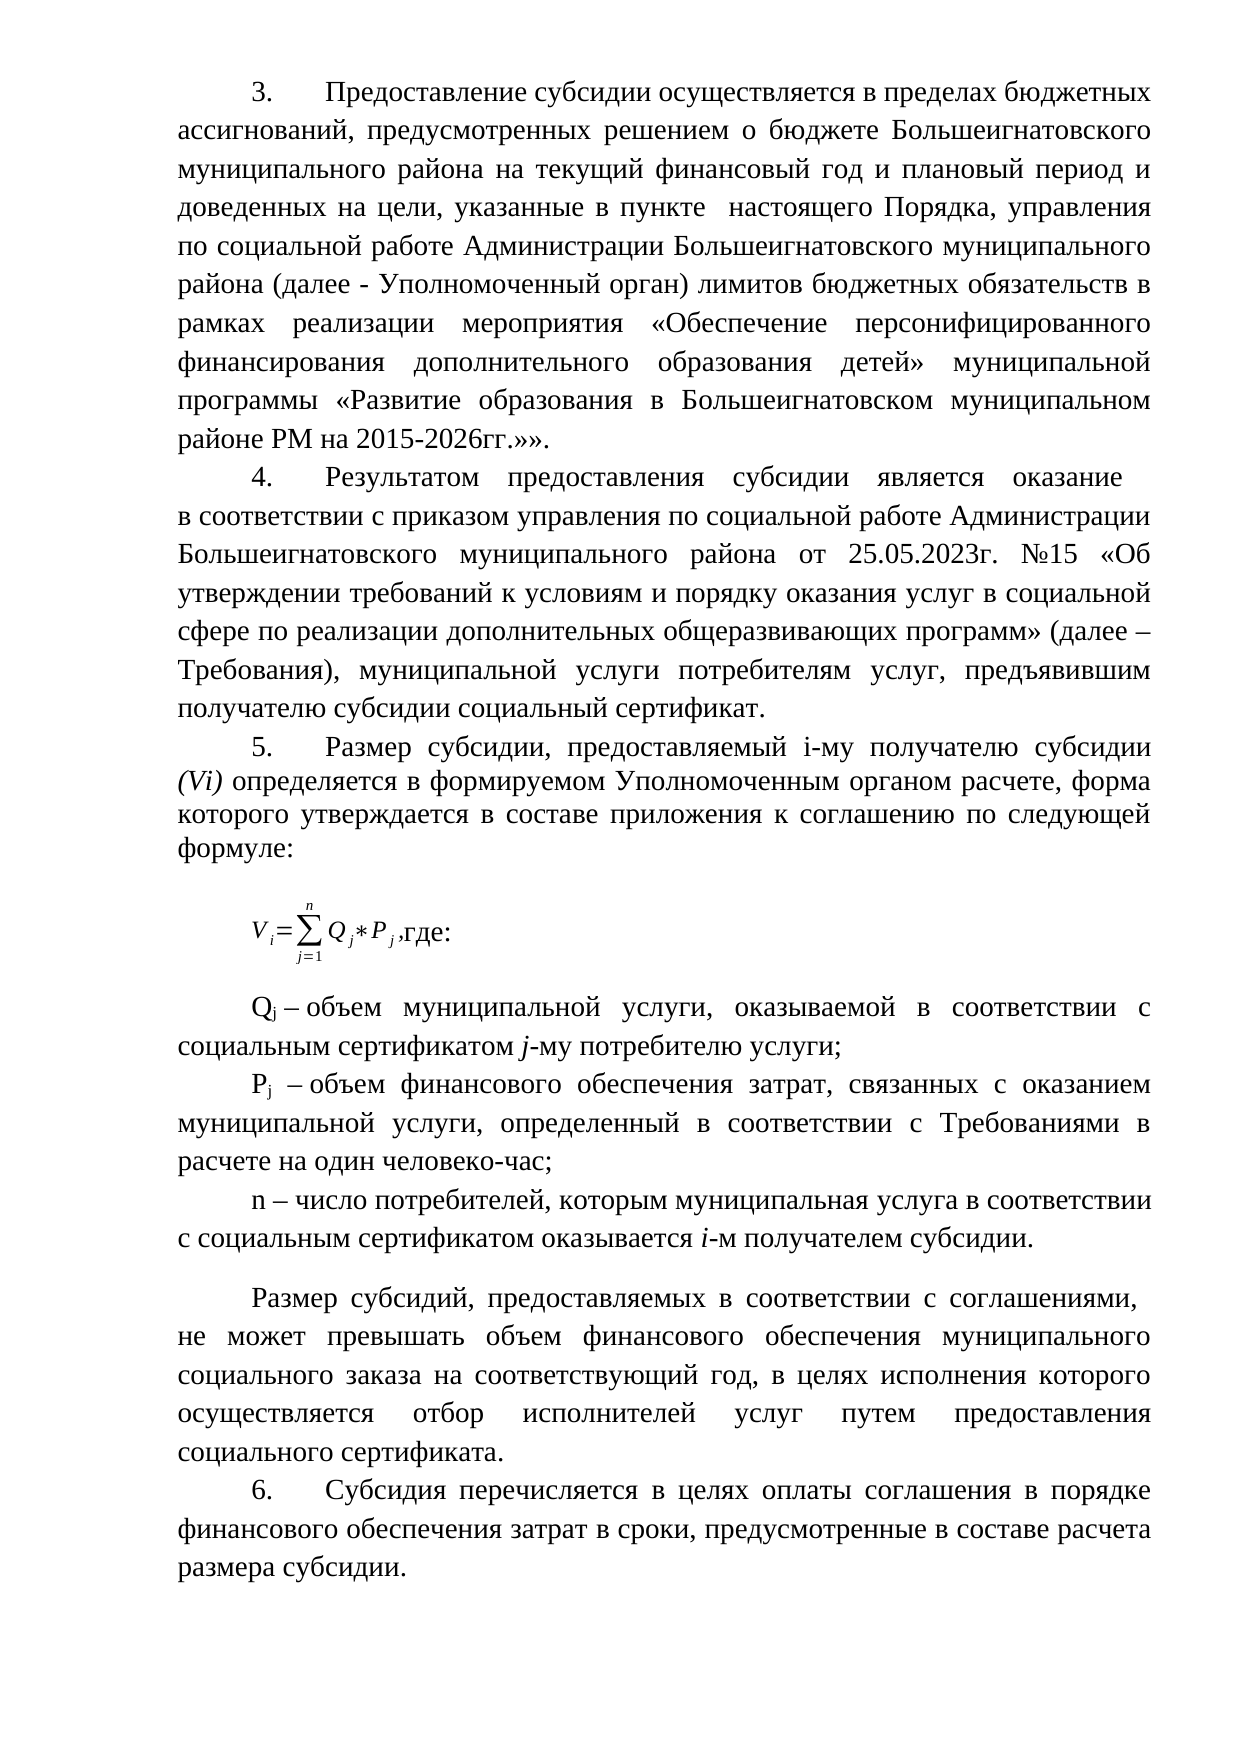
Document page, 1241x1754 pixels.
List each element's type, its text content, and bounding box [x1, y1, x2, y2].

list Размер субсидии, предоставляемый i-му получателю субсидии (Vi) определяется в формируемом Уполномоченным органом расчете, форма которого утверждается в составе приложения к соглашению по следующей формуле: [177, 729, 1152, 863]
list Результатом предоставления субсидии является оказание в соответствии с приказом управления по социальной работе Администрации Большеигнатовского муниципального района от 25.05.2023г. №15 «Об утверждении требований к условиям и порядку оказания услуг в социальной сфере по реализации дополнительных общеразвивающих программ» (далее – Требования), муниципальной услуги потребителям услуг, предъявившим получателю субсидии социальный сертификат. [177, 459, 1152, 724]
text Pj – объем финансового обеспечения затрат, связанных с оказанием муниципальной услуги, определенный в соответствии с Требованиями в расчете на один человеко-час; [177, 1066, 1152, 1177]
list Предоставление субсидии осуществляется в пределах бюджетных ассигнований, предусмотренных решением о бюджете Большеигнатовского муниципального района на текущий финансовый год и плановый период и доведенных на цели, указанные в пункте 2 настоящего Порядка, управления по социальной работе Администрации Большеигнатовского муниципального района (далее - Уполномоченный орган) лимитов бюджетных обязательств в рамках реализации мероприятия «Обеспечение персонифицированного финансирования дополнительного образования детей» муниципальной программы «Развитие образования в Большеигнатовском муниципальном районе РМ на 2015-2026гг.»». [177, 74, 1152, 454]
text где: [177, 897, 1152, 964]
list Субсидия перечисляется в целях оплаты соглашения в порядке финансового обеспечения затрат в сроки, предусмотренные в составе расчета размера субсидии. [177, 1472, 1152, 1583]
text n – число потребителей, которым муниципальная услуга в соответствии с социальным сертификатом оказывается i-м получателем субсидии. [177, 1182, 1152, 1254]
text Размер субсидий, предоставляемых в соответствии с соглашениями, не может превышать объем финансового обеспечения муниципального социального заказа на соответствующий год, в целях исполнения которого осуществляется отбор исполнителей услуг путем предоставления социального сертификата. [177, 1280, 1152, 1467]
text Qj – объем муниципальной услуги, оказываемой в соответствии с социальным сертификатом j-му потребителю услуги; [177, 989, 1152, 1061]
